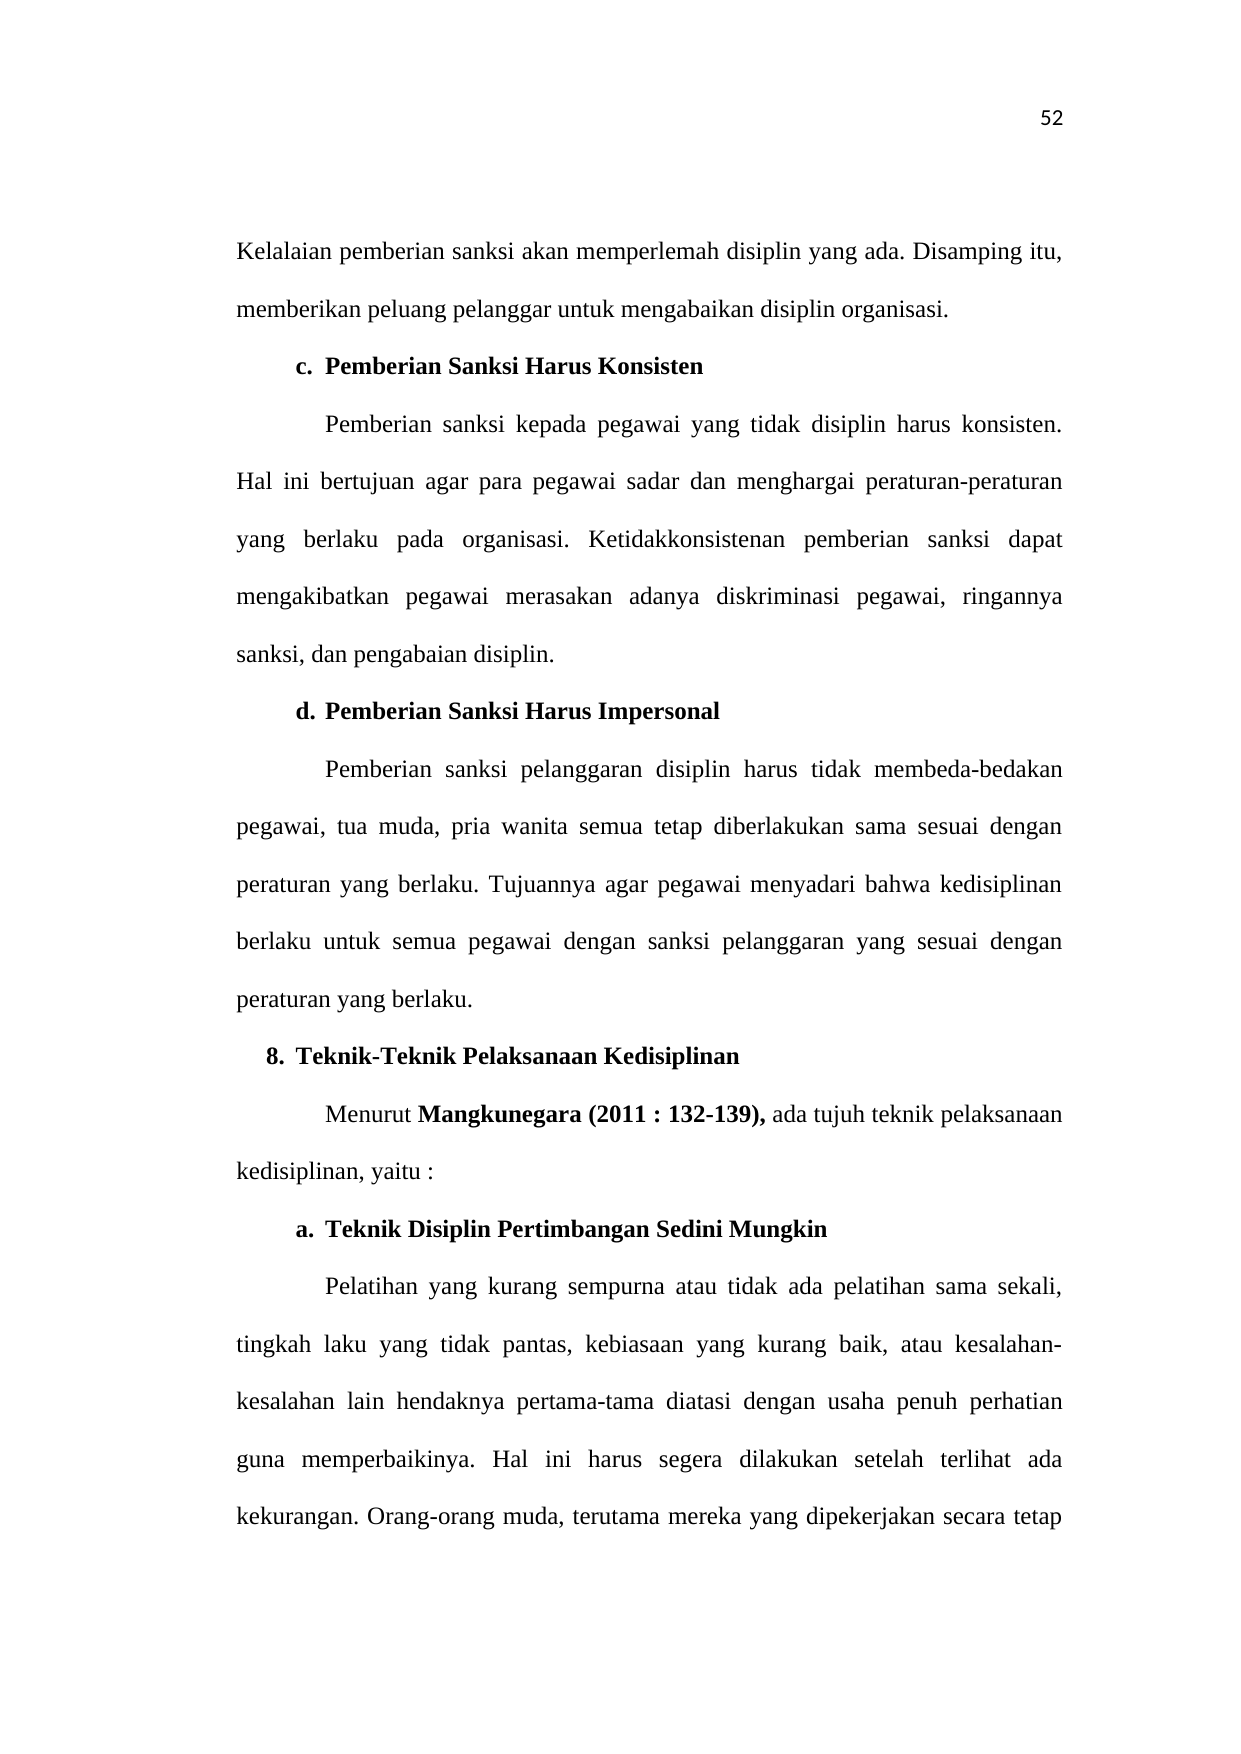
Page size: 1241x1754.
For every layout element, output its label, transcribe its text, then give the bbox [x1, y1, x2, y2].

list Pemberian Sanksi Harus Impersonal [295, 696, 1063, 725]
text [236, 1271, 1063, 1530]
text Menurut Mangkunegara (2011 : 132-139), ada tujuh teknik pelaksanaan kedisiplinan, yaitu : [236, 1099, 1063, 1185]
list Pemberian Sanksi Harus Konsisten [295, 351, 1063, 380]
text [236, 236, 1063, 322]
list Teknik Disiplin Pertimbangan Sedini Mungkin [295, 1214, 1063, 1242]
text Pemberian sanksi kepada pegawai yang tidak disiplin harus konsisten. Hal ini bertujuan agar para pegawai sadar dan menghargai peraturan-peraturan yang berlaku pada organisasi. Ketidakkonsistenan pemberian sanksi dapat mengakibatkan pegawai merasakan adanya diskriminasi pegawai, ringannya sanksi, dan pengabaian disiplin. [236, 409, 1063, 667]
text Pemberian sanksi pelanggaran disiplin harus tidak membeda-bedakan pegawai, tua muda, pria wanita semua tetap diberlakukan sama sesuai dengan peraturan yang berlaku. Tujuannya agar pegawai menyadari bahwa kedisiplinan berlaku untuk semua pegawai dengan sanksi pelanggaran yang sesuai dengan peraturan yang berlaku. [236, 754, 1063, 1012]
list Teknik-Teknik Pelaksanaan Kedisiplinan [266, 1041, 1063, 1070]
